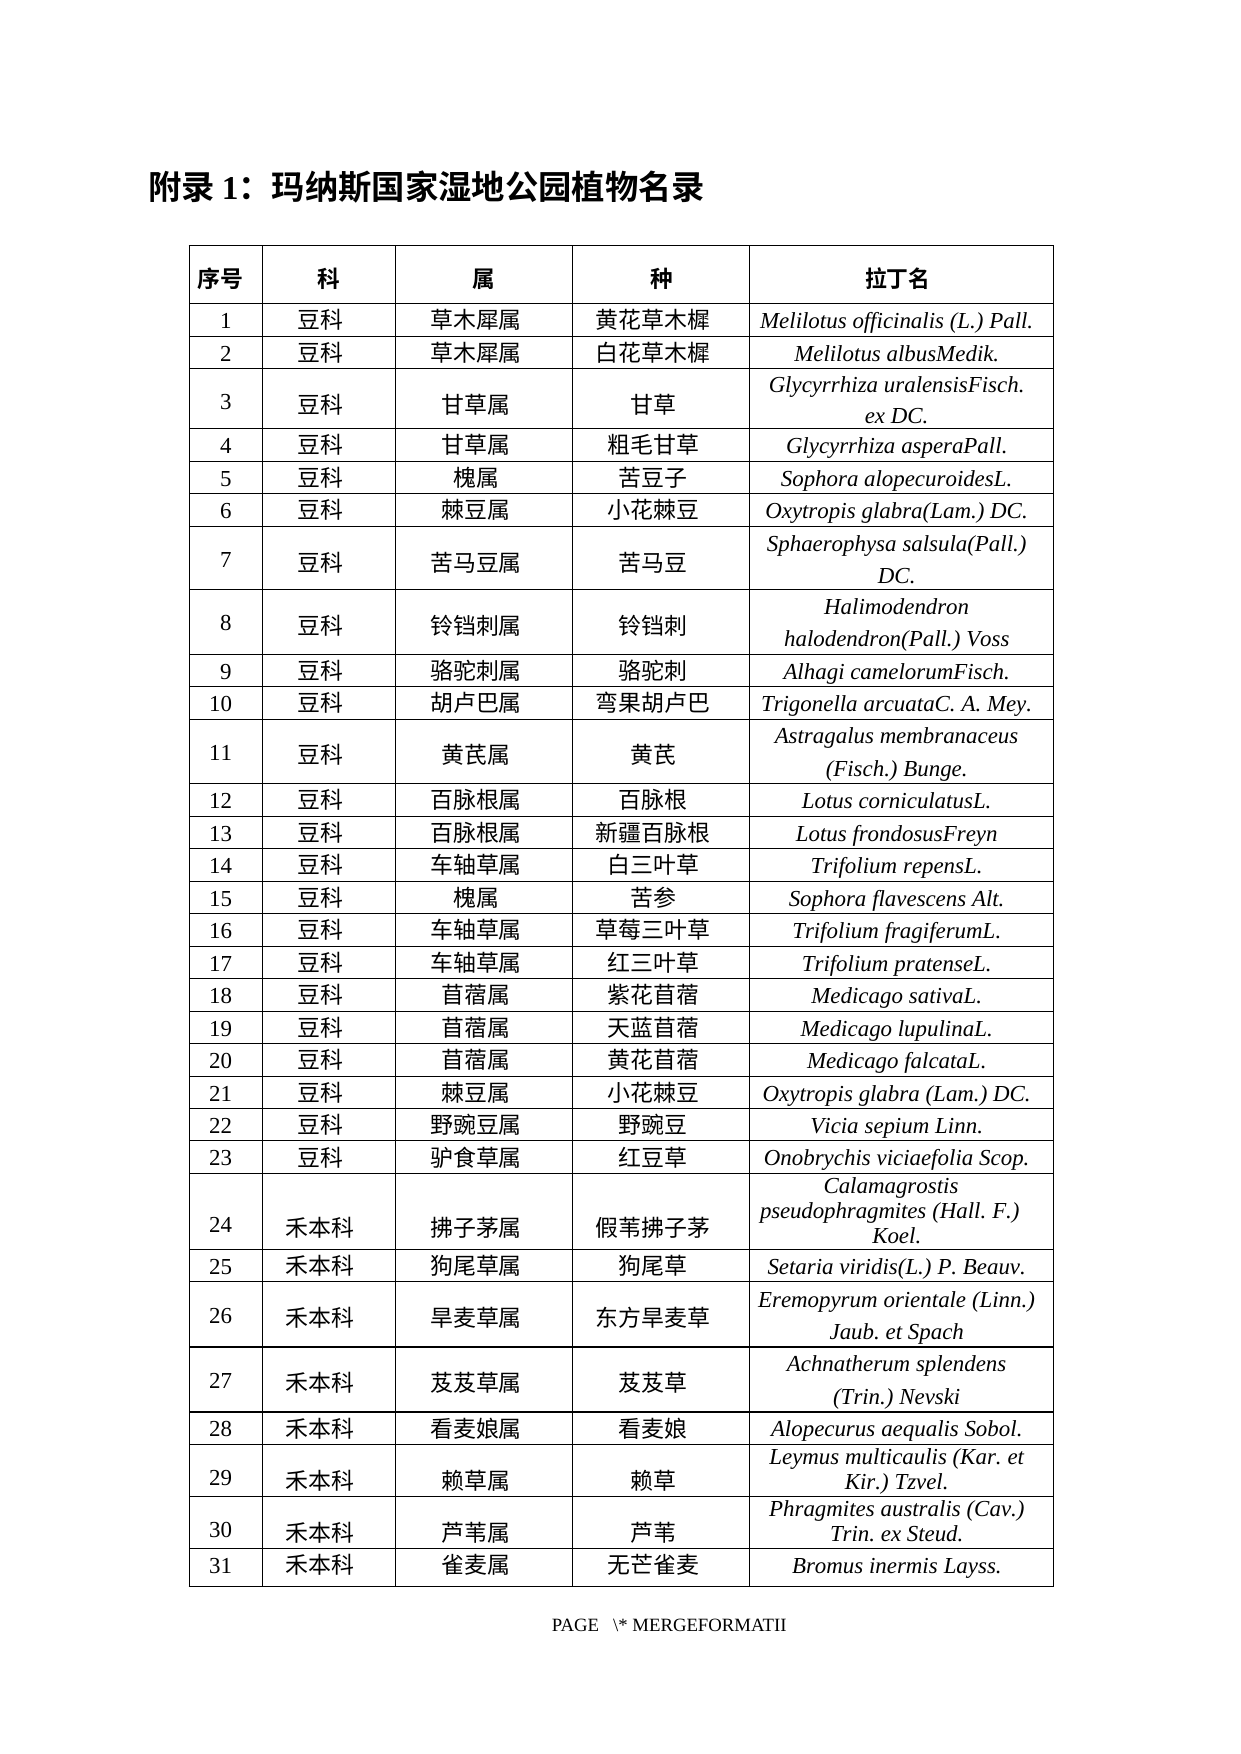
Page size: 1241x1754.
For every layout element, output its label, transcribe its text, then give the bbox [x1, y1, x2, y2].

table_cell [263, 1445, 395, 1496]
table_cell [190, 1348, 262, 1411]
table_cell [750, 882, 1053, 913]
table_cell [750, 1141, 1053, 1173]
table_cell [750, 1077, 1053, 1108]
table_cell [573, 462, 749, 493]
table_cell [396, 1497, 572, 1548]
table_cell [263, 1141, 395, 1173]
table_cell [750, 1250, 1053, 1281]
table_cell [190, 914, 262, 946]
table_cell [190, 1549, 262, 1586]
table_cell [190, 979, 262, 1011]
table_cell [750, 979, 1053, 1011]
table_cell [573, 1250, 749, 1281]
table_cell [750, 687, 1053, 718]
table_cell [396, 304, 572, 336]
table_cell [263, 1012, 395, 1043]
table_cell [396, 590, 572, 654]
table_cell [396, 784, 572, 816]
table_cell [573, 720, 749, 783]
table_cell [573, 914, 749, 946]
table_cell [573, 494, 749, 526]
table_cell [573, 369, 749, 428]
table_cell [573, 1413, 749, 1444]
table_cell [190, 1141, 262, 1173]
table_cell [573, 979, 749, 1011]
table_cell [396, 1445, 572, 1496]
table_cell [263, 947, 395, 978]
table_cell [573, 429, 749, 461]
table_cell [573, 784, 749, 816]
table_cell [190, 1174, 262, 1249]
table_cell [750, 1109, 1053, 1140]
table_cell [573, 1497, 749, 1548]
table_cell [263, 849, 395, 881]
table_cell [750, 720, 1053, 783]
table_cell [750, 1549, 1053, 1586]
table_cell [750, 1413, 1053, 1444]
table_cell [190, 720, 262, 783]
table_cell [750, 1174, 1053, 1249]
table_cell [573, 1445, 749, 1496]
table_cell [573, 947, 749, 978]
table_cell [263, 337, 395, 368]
subtitle 附录1：玛纳斯国家湿地公园植物名录 [81, 160, 1219, 209]
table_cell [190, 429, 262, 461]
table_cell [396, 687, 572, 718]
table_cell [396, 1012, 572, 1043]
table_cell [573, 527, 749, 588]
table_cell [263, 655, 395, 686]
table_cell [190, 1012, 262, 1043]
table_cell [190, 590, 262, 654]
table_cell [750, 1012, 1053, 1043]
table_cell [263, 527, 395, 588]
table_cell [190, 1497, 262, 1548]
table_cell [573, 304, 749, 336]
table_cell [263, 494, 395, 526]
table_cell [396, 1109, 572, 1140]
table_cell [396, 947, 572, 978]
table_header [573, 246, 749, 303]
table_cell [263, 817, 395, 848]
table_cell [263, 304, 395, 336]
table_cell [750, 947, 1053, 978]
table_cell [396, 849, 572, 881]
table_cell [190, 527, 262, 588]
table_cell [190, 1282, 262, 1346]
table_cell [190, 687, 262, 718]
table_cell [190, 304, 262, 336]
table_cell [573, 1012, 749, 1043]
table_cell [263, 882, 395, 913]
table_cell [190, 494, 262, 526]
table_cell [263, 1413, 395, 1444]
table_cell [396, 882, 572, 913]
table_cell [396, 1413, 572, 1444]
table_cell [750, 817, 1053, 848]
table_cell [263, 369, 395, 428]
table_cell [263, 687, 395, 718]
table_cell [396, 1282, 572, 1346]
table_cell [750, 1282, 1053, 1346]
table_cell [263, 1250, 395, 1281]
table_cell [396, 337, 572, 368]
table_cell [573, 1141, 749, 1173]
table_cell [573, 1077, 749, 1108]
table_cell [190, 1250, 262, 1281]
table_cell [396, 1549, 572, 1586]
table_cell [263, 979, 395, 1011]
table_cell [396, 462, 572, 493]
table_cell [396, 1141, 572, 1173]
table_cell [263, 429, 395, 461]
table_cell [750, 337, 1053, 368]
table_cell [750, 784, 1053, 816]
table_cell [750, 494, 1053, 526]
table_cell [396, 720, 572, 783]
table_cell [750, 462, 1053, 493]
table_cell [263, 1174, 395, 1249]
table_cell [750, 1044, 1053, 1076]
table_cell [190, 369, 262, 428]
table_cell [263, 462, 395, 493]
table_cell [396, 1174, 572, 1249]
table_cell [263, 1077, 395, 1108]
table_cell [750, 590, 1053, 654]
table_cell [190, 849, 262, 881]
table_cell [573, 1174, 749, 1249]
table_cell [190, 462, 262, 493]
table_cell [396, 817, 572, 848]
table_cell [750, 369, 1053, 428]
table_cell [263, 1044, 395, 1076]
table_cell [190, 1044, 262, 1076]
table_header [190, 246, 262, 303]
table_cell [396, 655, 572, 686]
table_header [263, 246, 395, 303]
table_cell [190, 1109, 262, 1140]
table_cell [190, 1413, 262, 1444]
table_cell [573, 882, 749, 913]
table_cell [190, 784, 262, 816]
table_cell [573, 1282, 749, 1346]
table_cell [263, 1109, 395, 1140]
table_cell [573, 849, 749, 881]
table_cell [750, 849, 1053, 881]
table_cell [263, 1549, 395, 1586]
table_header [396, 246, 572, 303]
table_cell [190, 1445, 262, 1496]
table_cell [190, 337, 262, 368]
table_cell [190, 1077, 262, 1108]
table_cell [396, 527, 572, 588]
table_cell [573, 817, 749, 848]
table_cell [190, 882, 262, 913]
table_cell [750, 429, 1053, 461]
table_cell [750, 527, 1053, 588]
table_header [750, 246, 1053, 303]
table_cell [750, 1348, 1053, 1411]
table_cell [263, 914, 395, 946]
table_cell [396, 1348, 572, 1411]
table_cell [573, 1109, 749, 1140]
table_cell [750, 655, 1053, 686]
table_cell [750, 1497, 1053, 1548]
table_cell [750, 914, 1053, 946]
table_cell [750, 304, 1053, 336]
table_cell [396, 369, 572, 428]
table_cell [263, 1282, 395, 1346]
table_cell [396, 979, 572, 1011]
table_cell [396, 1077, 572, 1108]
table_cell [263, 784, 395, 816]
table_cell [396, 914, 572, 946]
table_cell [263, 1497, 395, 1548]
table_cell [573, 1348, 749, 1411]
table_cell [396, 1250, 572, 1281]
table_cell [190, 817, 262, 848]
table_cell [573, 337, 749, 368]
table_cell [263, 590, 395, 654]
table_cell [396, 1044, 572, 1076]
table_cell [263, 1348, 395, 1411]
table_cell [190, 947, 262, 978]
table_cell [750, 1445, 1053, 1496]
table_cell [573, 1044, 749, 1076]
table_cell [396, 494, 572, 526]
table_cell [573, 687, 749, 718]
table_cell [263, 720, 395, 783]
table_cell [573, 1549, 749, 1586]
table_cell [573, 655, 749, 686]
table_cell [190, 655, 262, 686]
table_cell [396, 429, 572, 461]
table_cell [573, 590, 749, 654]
